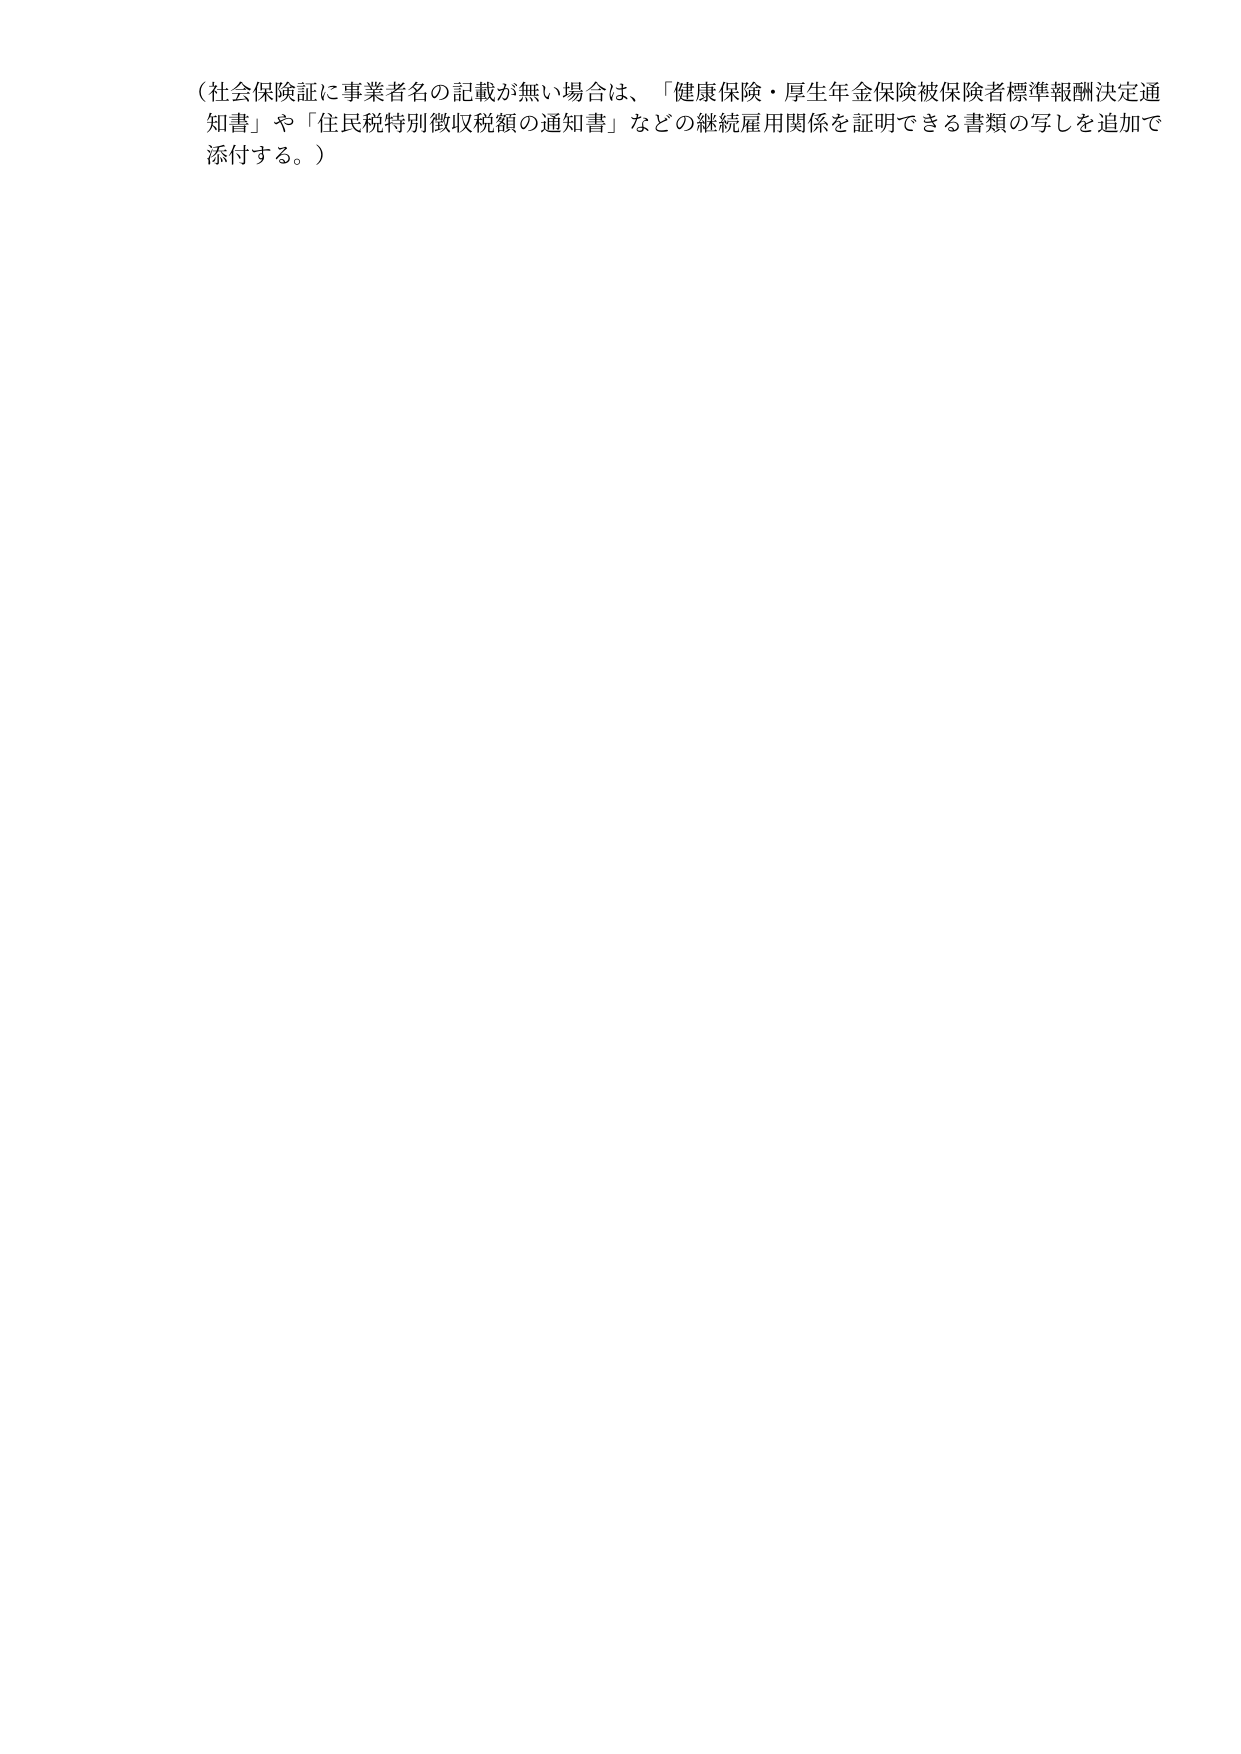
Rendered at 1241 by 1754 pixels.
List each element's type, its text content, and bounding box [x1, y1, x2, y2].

text （社会保険証に事業者名の記載が無い場合は、「健康保険・厚生年金保険被保険者標準報酬決定通知書」や「住民税特別徴収税額の通知書」などの継続雇用関係を証明できる書類の写しを追加で添付する。） [75, 75, 1165, 169]
